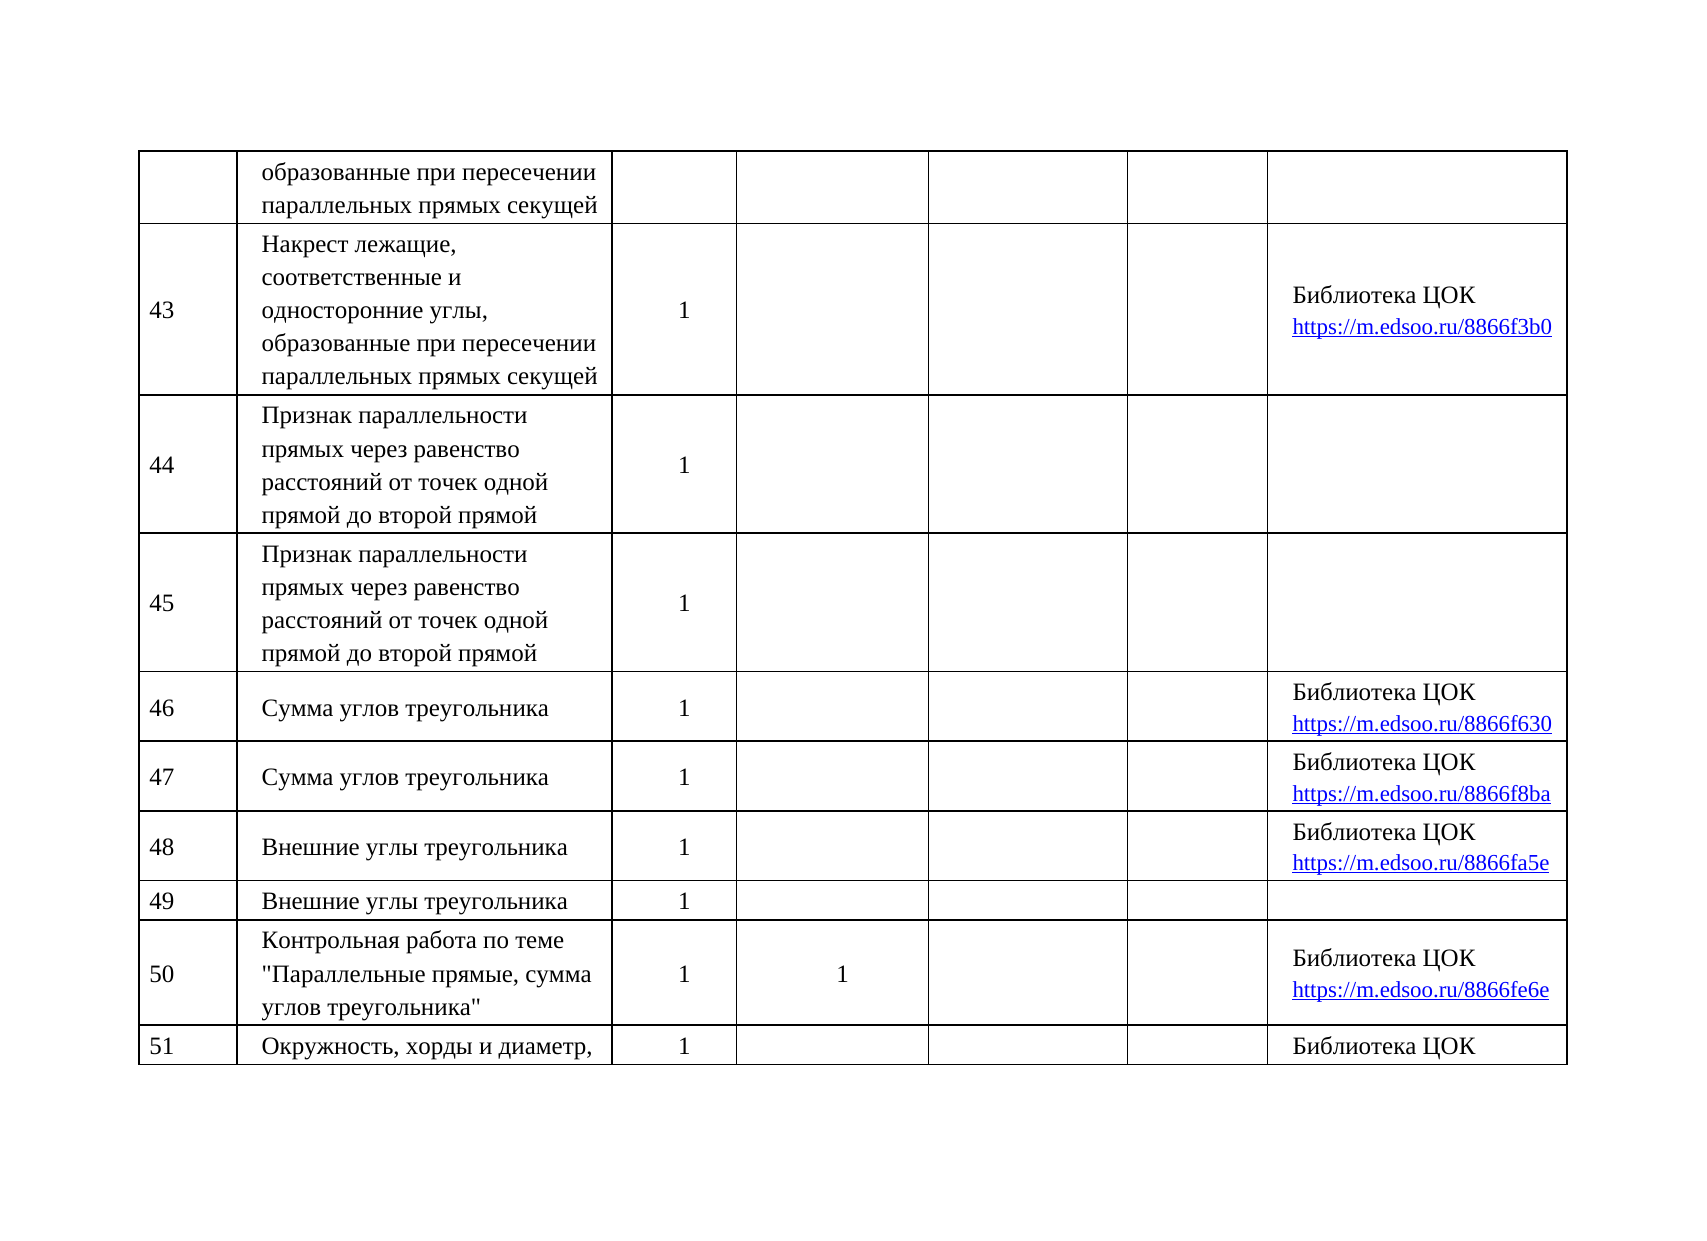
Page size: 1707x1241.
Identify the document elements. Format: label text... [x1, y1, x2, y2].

table_cell Сумма углов треугольника [238, 672, 611, 740]
table_cell 50 [140, 921, 236, 1024]
table_cell 43 [140, 224, 236, 394]
table_cell [1128, 224, 1267, 394]
table_cell [1268, 534, 1566, 671]
table_cell Библиотека ЦОК https://m.edsoo.ru/8866f630 [1268, 672, 1566, 740]
table_cell [929, 812, 1127, 879]
table_cell [929, 881, 1127, 919]
table_cell [737, 1026, 928, 1064]
table_cell [1128, 742, 1267, 810]
table_cell 1 [613, 534, 736, 671]
table_cell Внешние углы треугольника [238, 881, 611, 919]
table_cell 1 [613, 742, 736, 810]
table_cell 51 [140, 1026, 236, 1064]
table_cell [737, 396, 928, 532]
table_cell Библиотека ЦОК https://m.edsoo.ru/8866f8ba [1268, 742, 1566, 810]
table_cell [929, 224, 1127, 394]
table_cell 1 [737, 921, 928, 1024]
table_cell [929, 742, 1127, 810]
table_cell [1128, 396, 1267, 532]
table_cell [737, 534, 928, 671]
table_cell 46 [140, 672, 236, 740]
table_cell Библиотека ЦОК https://m.edsoo.ru/8866fe6e [1268, 921, 1566, 1024]
table_cell [929, 396, 1127, 532]
table_cell [1128, 534, 1267, 671]
table_cell [737, 881, 928, 919]
table_cell [1128, 812, 1267, 879]
table_cell Библиотека ЦОК https://m.edsoo.ru/8866fa5e [1268, 812, 1566, 879]
table_cell [929, 921, 1127, 1024]
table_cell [1268, 1026, 1566, 1064]
table_cell Контрольная работа по теме "Параллельные прямые, сумма углов треугольника" [238, 921, 611, 1024]
table_cell [1128, 672, 1267, 740]
table_cell [737, 812, 928, 879]
table_cell 45 [140, 534, 236, 671]
table_cell 1 [613, 224, 736, 394]
table_cell [1268, 396, 1566, 532]
table_cell [929, 1026, 1127, 1064]
table_cell 47 [140, 742, 236, 810]
table_cell 42 [140, 152, 236, 222]
table_cell [1128, 881, 1267, 919]
table_cell [737, 742, 928, 810]
table_cell 1 [613, 396, 736, 532]
table_cell 44 [140, 396, 236, 532]
table_cell [1128, 1026, 1267, 1064]
table_cell 49 [140, 881, 236, 919]
table_cell Внешние углы треугольника [238, 812, 611, 879]
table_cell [238, 152, 611, 222]
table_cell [238, 224, 611, 394]
table_cell 1 [613, 921, 736, 1024]
table_cell [737, 672, 928, 740]
table_cell Сумма углов треугольника [238, 742, 611, 810]
table_cell Признак параллельности прямых через равенство расстояний от точек одной прямой до второй прямой [238, 396, 611, 532]
table_cell [737, 152, 928, 222]
table_cell [929, 152, 1127, 222]
table_cell [929, 672, 1127, 740]
table_cell 1 [613, 881, 736, 919]
table_cell [1128, 921, 1267, 1024]
table_cell [1128, 152, 1267, 222]
table_cell [1268, 152, 1566, 222]
table_cell Библиотека ЦОК https://m.edsoo.ru/8866f3b0 [1268, 224, 1566, 394]
table_cell [737, 224, 928, 394]
table_cell 1 [613, 1026, 736, 1064]
table_cell [929, 534, 1127, 671]
table_cell 1 [613, 672, 736, 740]
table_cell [238, 1026, 611, 1064]
table_cell Признак параллельности прямых через равенство расстояний от точек одной прямой до второй прямой [238, 534, 611, 671]
table_cell 1 [613, 812, 736, 879]
table_cell [1268, 881, 1566, 919]
table_cell 48 [140, 812, 236, 879]
table_cell 1 [613, 152, 736, 222]
